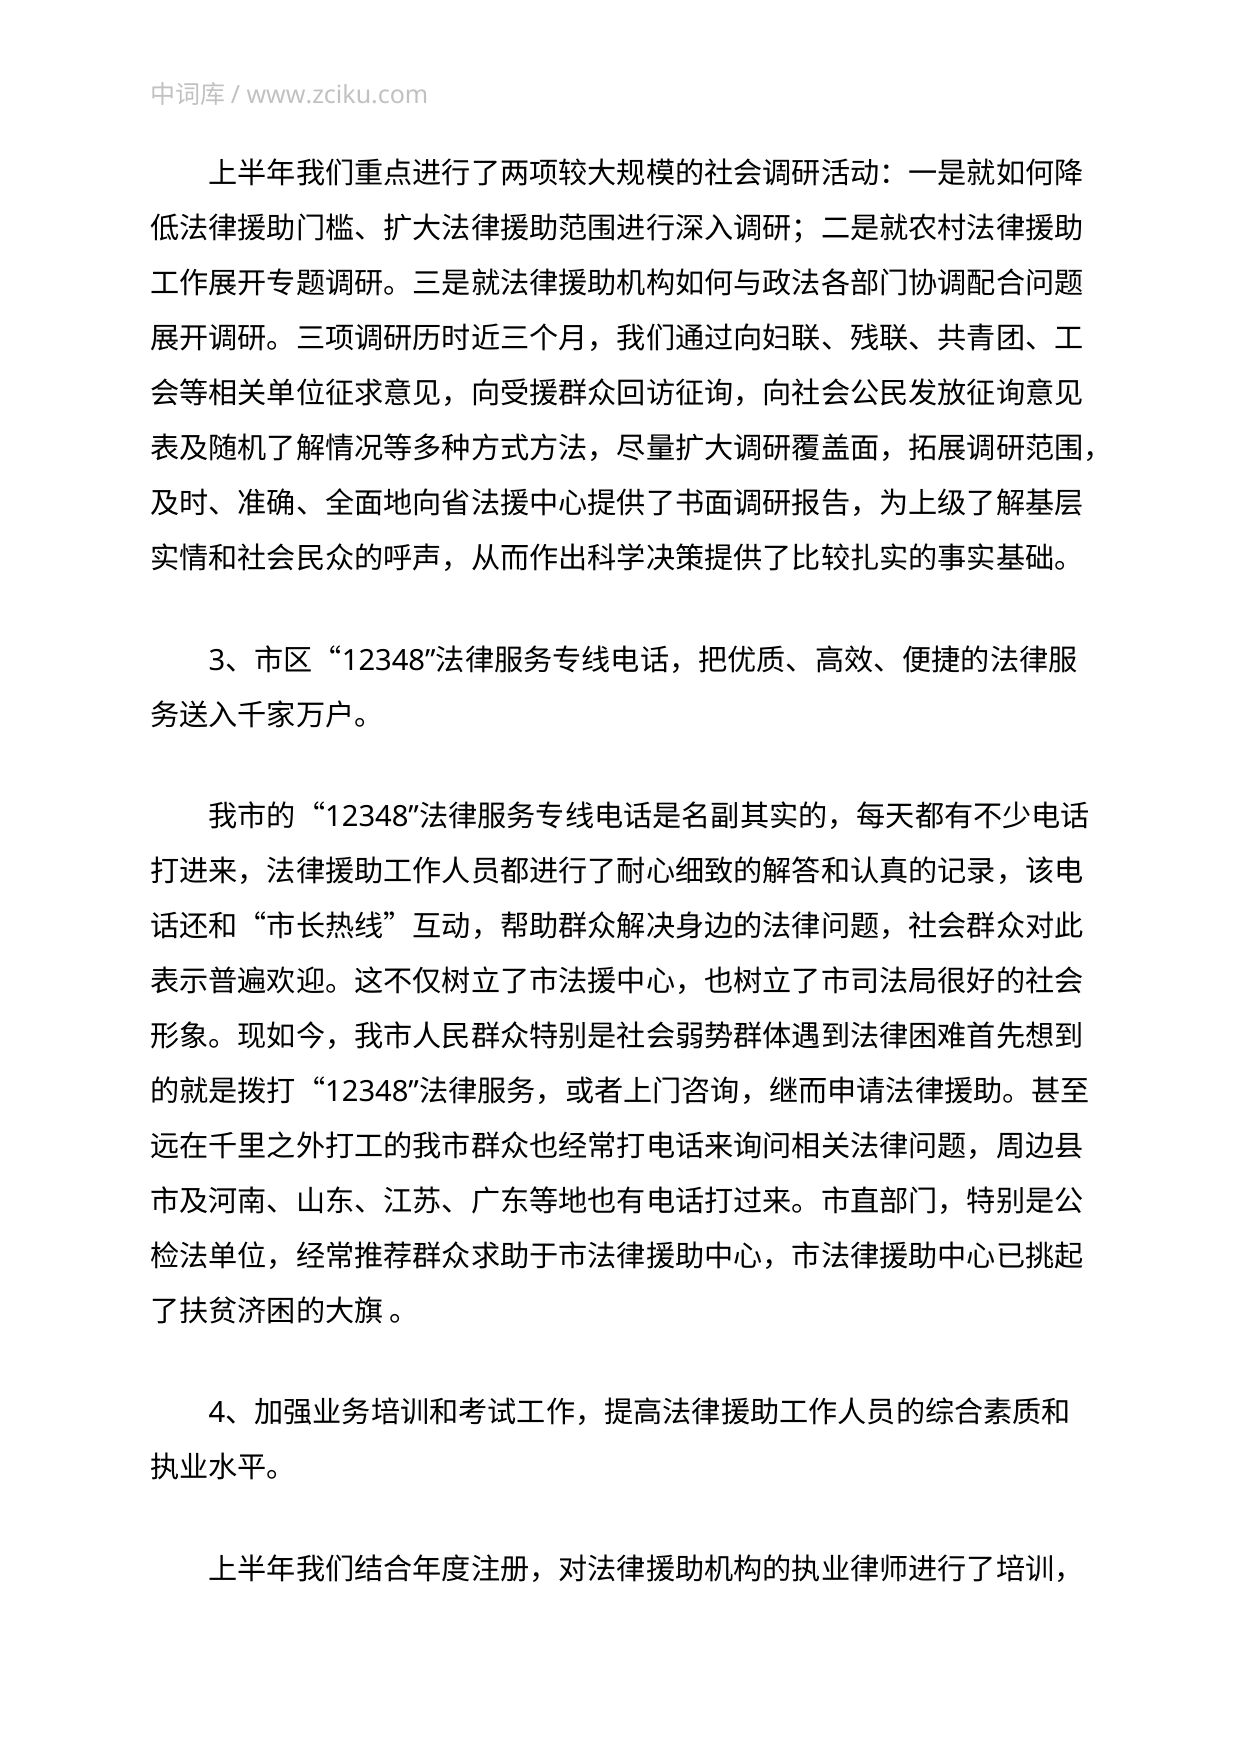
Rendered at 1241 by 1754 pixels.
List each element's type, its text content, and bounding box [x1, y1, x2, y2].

text 4、加强业务培训和考试工作，提高法律援助工作人员的综合素质和执业水平。 [150, 1389, 1090, 1486]
text 我市的“12348”法律服务专线电话是名副其实的，每天都有不少电话打进来，法律援助工作人员都进行了耐心细致的解答和认真的记录，该电话还和“市长热线”互动，帮助群众解决身边的法律问题，社会群众对此表示普遍欢迎。这不仅树立了市法援中心，也树立了市司法局很好的社会形象。现如今，我市人民群众特别是社会弱势群体遇到法律困难首先想到的就是拨打“12348”法律服务，或者上门咨询，继而申请法律援助。甚至远在千里之外打工的我市群众也经常打电话来询问相关法律问题，周边县市及河南、山东、江苏、广东等地也有电话打过来。市直部门，特别是公检法单位，经常推荐群众求助于市法律援助中心，市法律援助中心已挑起了扶贫济困的大旗 。 [150, 793, 1090, 1329]
text 3、市区“12348”法律服务专线电话，把优质、高效、便捷的法律服务送入千家万户。 [150, 636, 1090, 733]
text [150, 1546, 1090, 1588]
text 上半年我们重点进行了两项较大规模的社会调研活动：一是就如何降低法律援助门槛、扩大法律援助范围进行深入调研；二是就农村法律援助工作展开专题调研。三是就法律援助机构如何与政法各部门协调配合问题展开调研。三项调研历时近三个月，我们通过向妇联、残联、共青团、工会等相关单位征求意见，向受援群众回访征询，向社会公民发放征询意见表及随机了解情况等多种方式方法，尽量扩大调研覆盖面，拓展调研范围，及时、准确、全面地向省法援中心提供了书面调研报告，为上级了解基层实情和社会民众的呼声，从而作出科学决策提供了比较扎实的事实基础。 [150, 150, 1090, 577]
